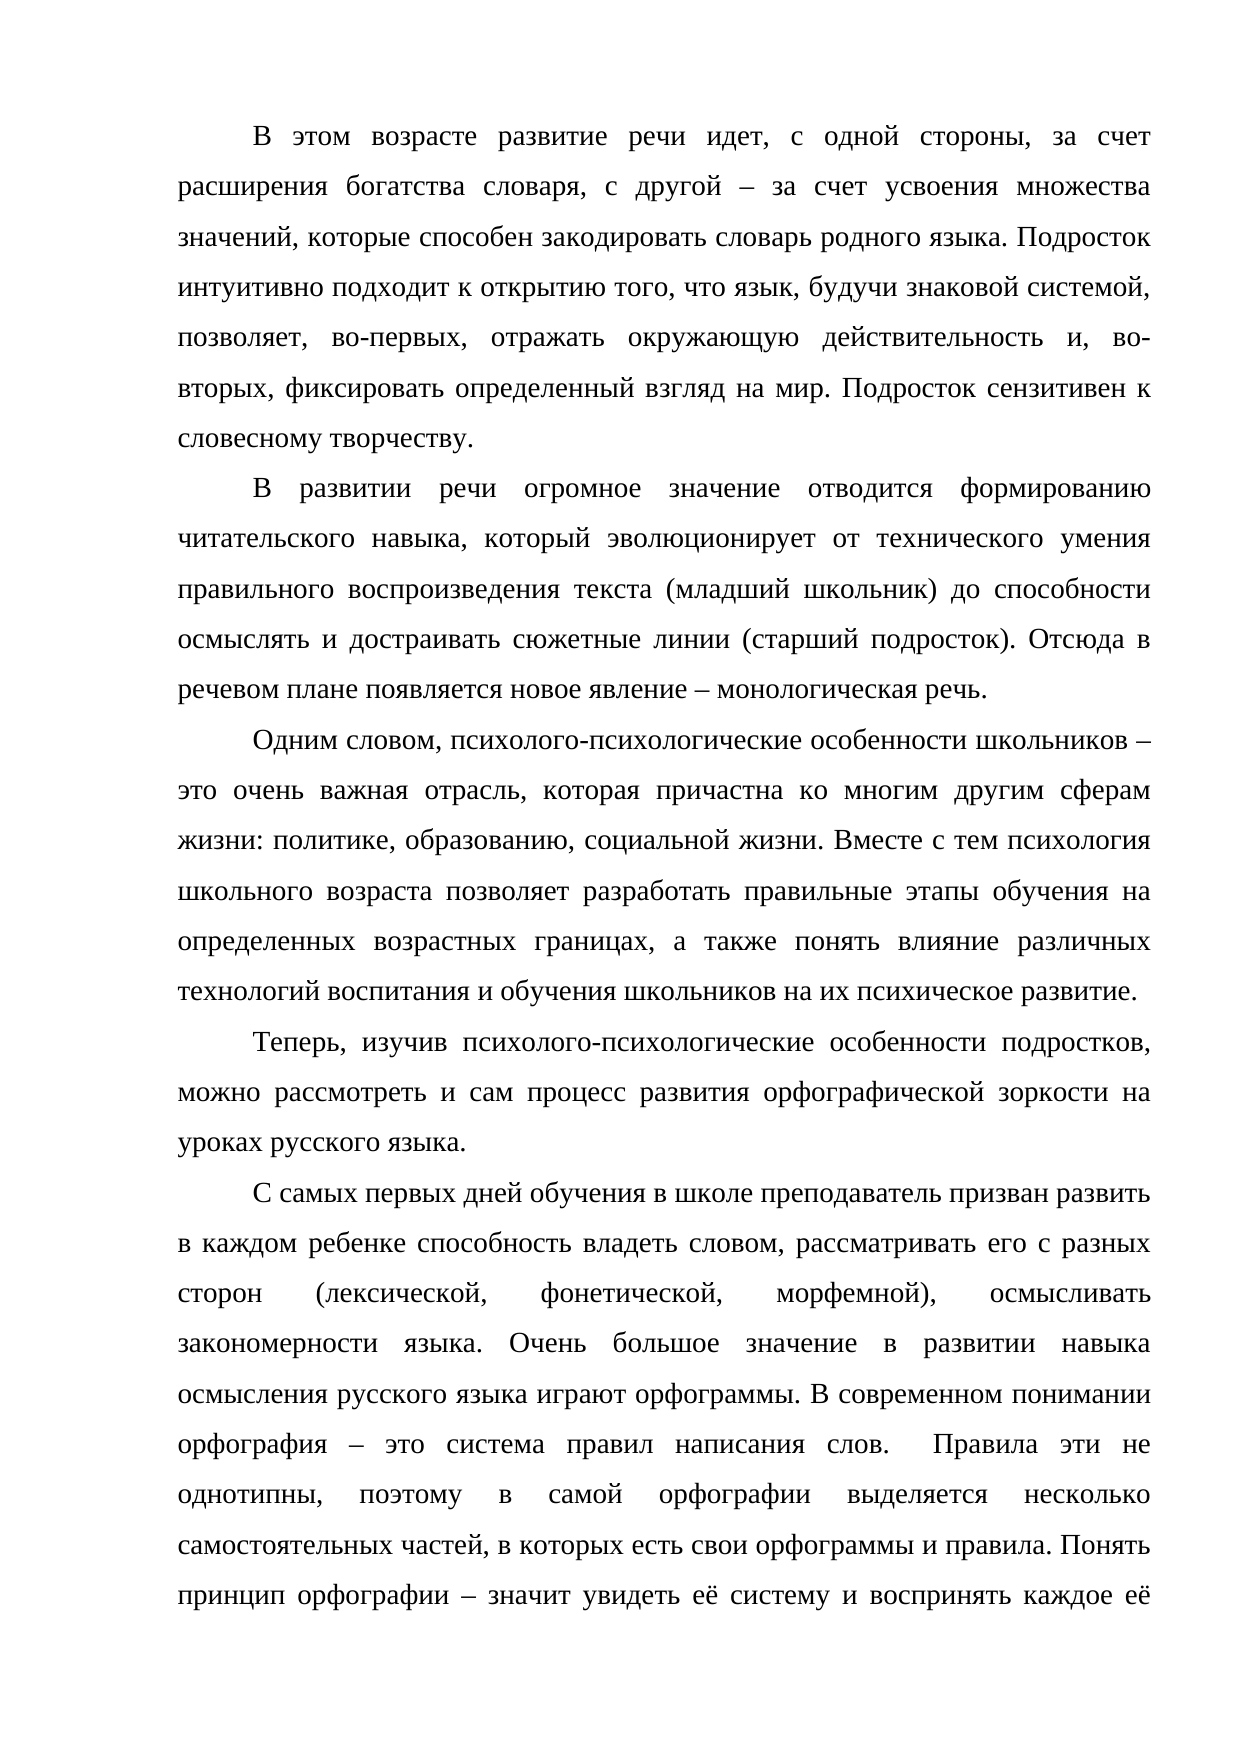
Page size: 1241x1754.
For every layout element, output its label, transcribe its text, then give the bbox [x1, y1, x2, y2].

text Одним словом, психолого-психологические особенности школьников – это очень важная отрасль, которая причастна ко многим другим сферам жизни: политике, образованию, социальной жизни. Вместе с тем психология школьного возраста позволяет разработать правильные этапы обучения на определенных возрастных границах, а также понять влияние различных технологий воспитания и обучения школьников на их психическое развитие. [177, 722, 1152, 1007]
text В развитии речи огромное значение отводится формированию читательского навыка, который эволюционирует от технического умения правильного воспроизведения текста (младший школьник) до способности осмыслять и достраивать сюжетные линии (старший подросток). Отсюда в речевом плане появляется новое явление – монологическая речь. [177, 470, 1152, 705]
text Теперь, изучив психолого-психологические особенности подростков, можно рассмотреть и сам процесс развития орфографической зоркости на уроках русского языка. [177, 1024, 1152, 1158]
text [177, 1175, 1152, 1611]
text В этом возрасте развитие речи идет, с одной стороны, за счет расширения богатства словаря, с другой – за счет усвоения множества значений, которые способен закодировать словарь родного языка. Подросток интуитивно подходит к открытию того, что язык, будучи знаковой системой, позволяет, во-первых, отражать окружающую действительность и, во-вторых, фиксировать определенный взгляд на мир. Подросток сензитивен к словесному творчеству. [177, 118, 1152, 453]
